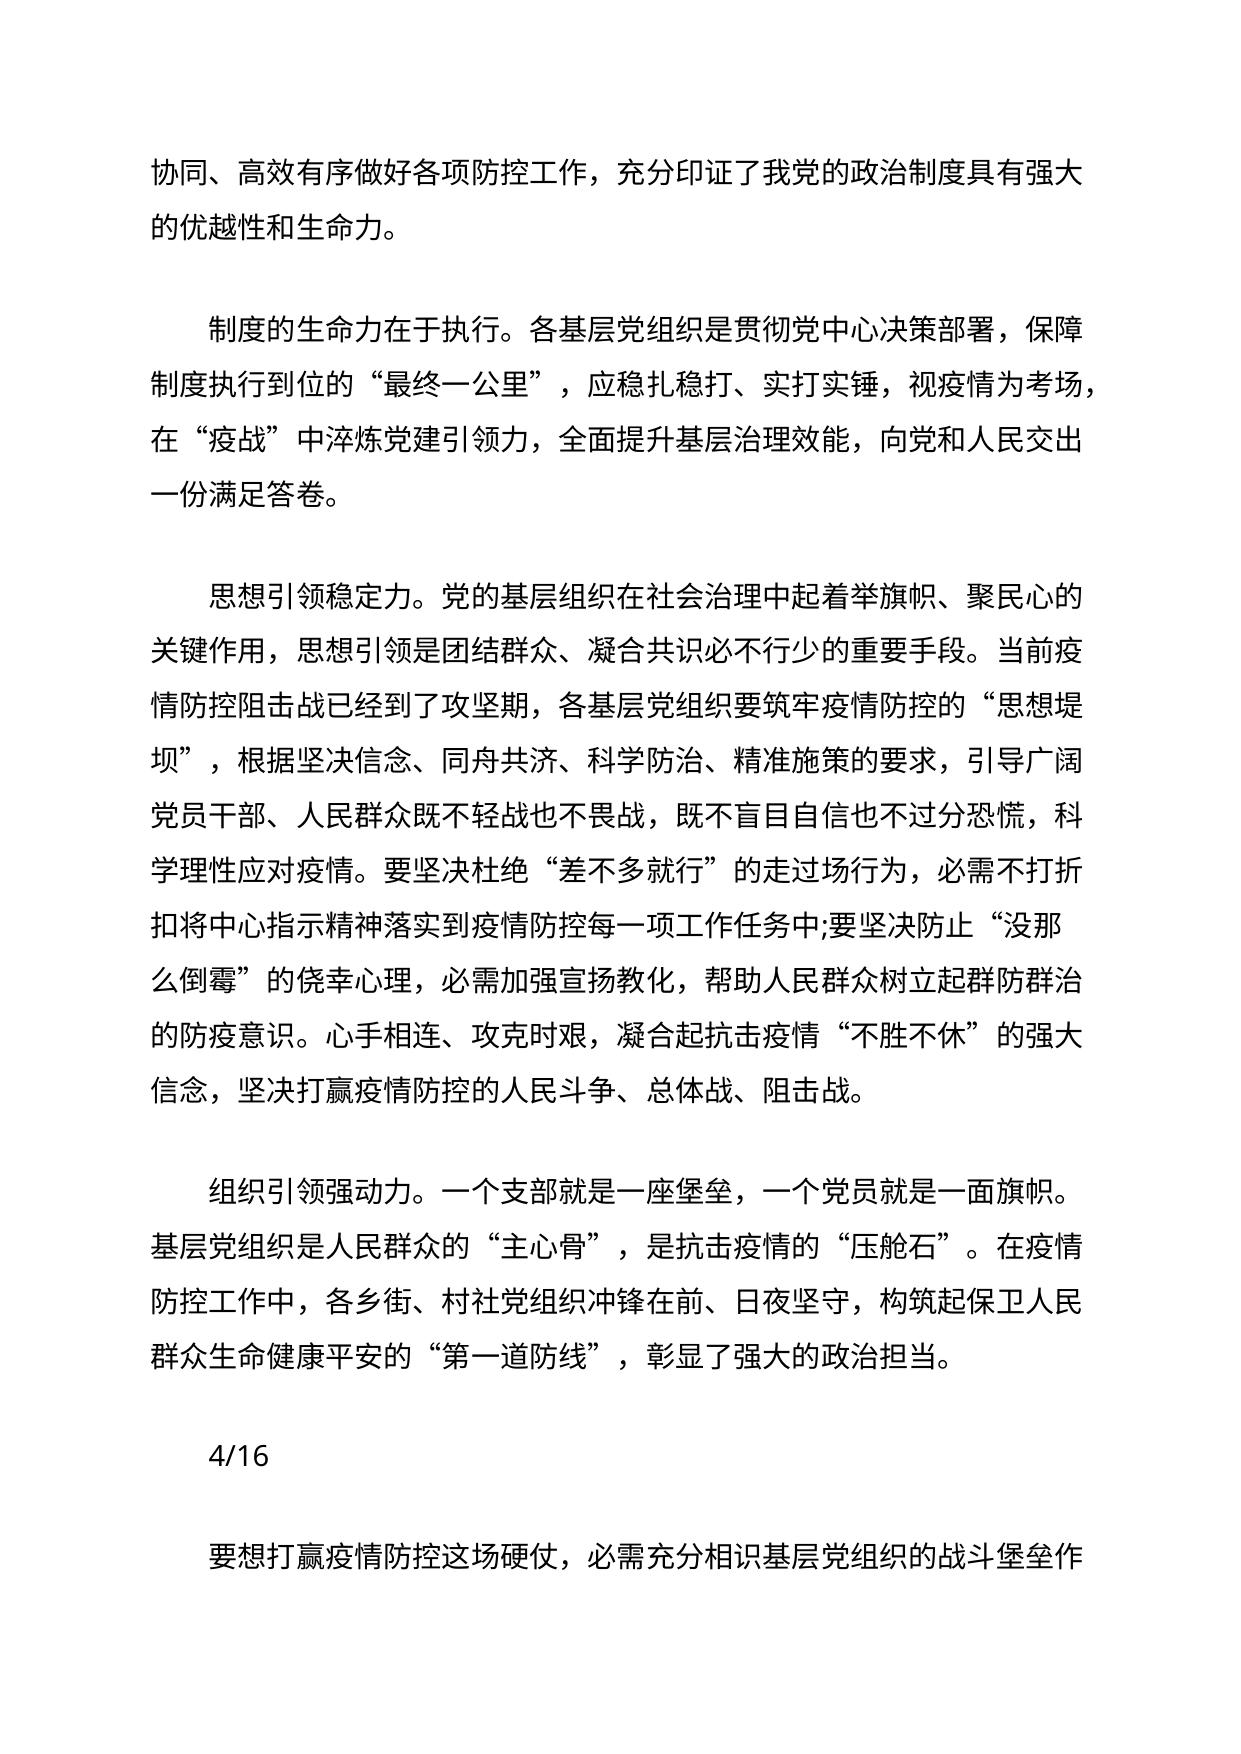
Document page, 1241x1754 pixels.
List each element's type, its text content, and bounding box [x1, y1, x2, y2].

text 思想引领稳定力。党的基层组织在社会治理中起着举旗帜、聚民心的关键作用，思想引领是团结群众、凝合共识必不行少的重要手段。当前疫情防控阻击战已经到了攻坚期，各基层党组织要筑牢疫情防控的“思想堤坝”，根据坚决信念、同舟共济、科学防治、精准施策的要求，引导广阔党员干部、人民群众既不轻战也不畏战，既不盲目自信也不过分恐慌，科学理性应对疫情。要坚决杜绝“差不多就行”的走过场行为，必需不打折扣将中心指示精神落实到疫情防控每一项工作任务中;要坚决防止“没那么倒霉”的侥幸心理，必需加强宣扬教化，帮助人民群众树立起群防群治的防疫意识。心手相连、攻克时艰，凝合起抗击疫情“不胜不休”的强大信念，坚决打赢疫情防控的人民斗争、总体战、阻击战。 [150, 573, 1090, 1109]
text 4/16 [150, 1436, 1090, 1475]
text 制度的生命力在于执行。各基层党组织是贯彻党中心决策部署，保障制度执行到位的“最终一公里”，应稳扎稳打、实打实锤，视疫情为考场，在“疫战”中淬炼党建引领力，全面提升基层治理效能，向党和人民交出一份满足答卷。 [150, 307, 1090, 514]
text 组织引领强动力。一个支部就是一座堡垒，一个党员就是一面旗帜。基层党组织是人民群众的“主心骨”，是抗击疫情的“压舱石”。在疫情防控工作中，各乡街、村社党组织冲锋在前、日夜坚守，构筑起保卫人民群众生命健康平安的“第一道防线”，彰显了强大的政治担当。 [150, 1169, 1090, 1376]
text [150, 150, 1090, 247]
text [150, 1534, 1090, 1576]
